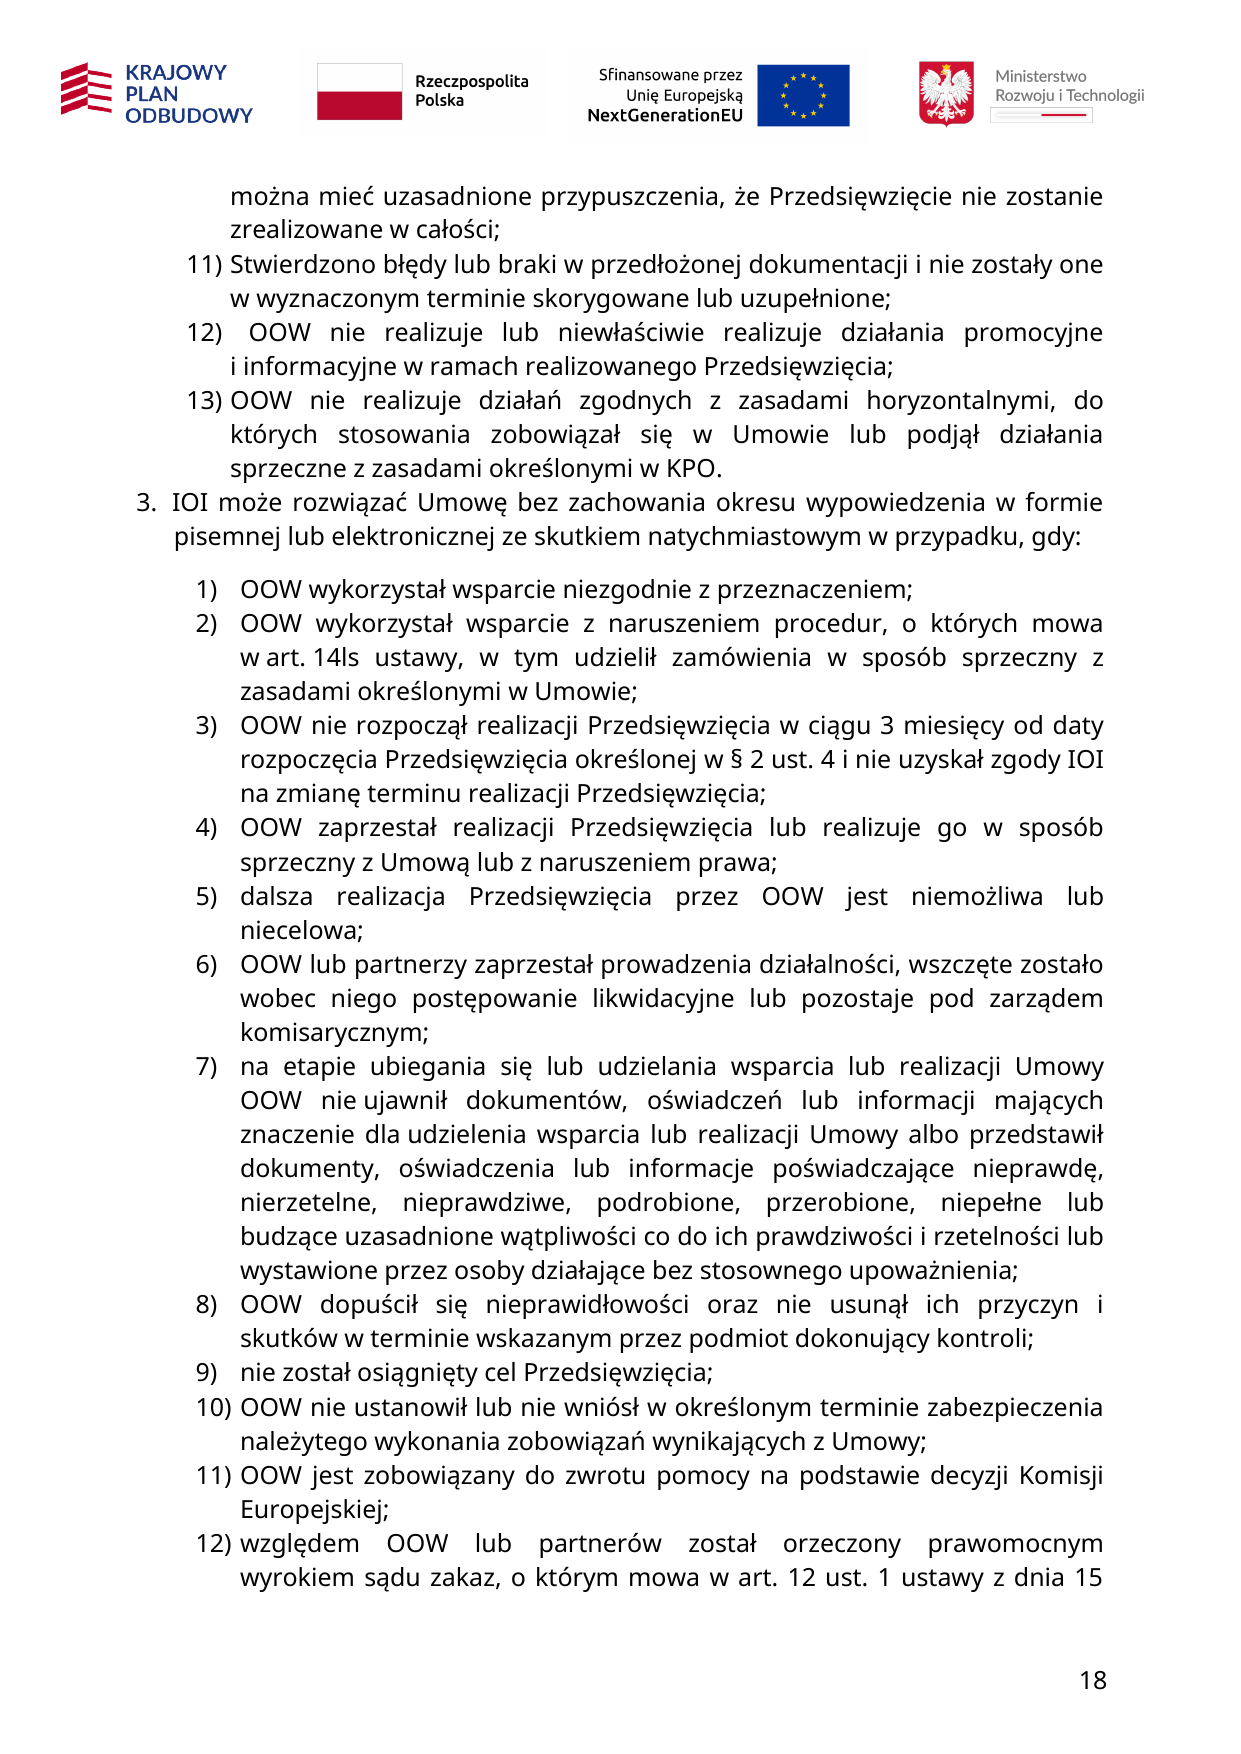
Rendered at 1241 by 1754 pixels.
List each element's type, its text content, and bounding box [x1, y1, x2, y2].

list nie został osiągnięty cel Przedsięwzięcia; [195, 1355, 1105, 1389]
list OOW zaprzestał realizacji Przedsięwzięcia lub realizuje go w sposób sprzeczny z Umową lub z naruszeniem prawa; [195, 810, 1105, 878]
list OOW jest zobowiązany do zwrotu pomocy na podstawie decyzji Komisji Europejskiej; [195, 1457, 1105, 1525]
list OOW dopuścił się nieprawidłowości oraz nie usunął ich przyczyn i skutków w terminie wskazanym przez podmiot dokonujący kontroli; [195, 1287, 1105, 1355]
list OOW nie ustanowił lub nie wniósł w określonym terminie zabezpieczenia należytego wykonania zobowiązań wynikających z Umowy; [195, 1389, 1105, 1457]
list OOW lub partnerzy zaprzestał prowadzenia działalności, wszczęte zostało wobec niego postępowanie likwidacyjne lub pozostaje pod zarządem komisarycznym; [195, 946, 1105, 1048]
list OOW wykorzystał wsparcie z naruszeniem procedur, o których mowa w art. 14ls ustawy, w tym udzielił zamówienia w sposób sprzeczny z zasadami określonymi w Umowie; [195, 606, 1105, 708]
list OOW wykorzystał wsparcie niezgodnie z przeznaczeniem; [195, 572, 1105, 606]
list OOW nie realizuje lub niewłaściwie realizuje działania promocyjne i informacyjne w ramach realizowanego Przedsięwzięcia; [186, 314, 1105, 382]
picture [893, 35, 1178, 154]
list IOI może rozwiązać Umowę bez zachowania okresu wypowiedzenia w formie pisemnej lub elektronicznej ze skutkiem natychmiastowym w przypadku, gdy: [136, 485, 1105, 553]
picture [568, 44, 870, 147]
list OOW nie realizuje działań zgodnych z zasadami horyzontalnymi, do których stosowania zobowiązał się w Umowie lub podjął działania sprzeczne z zasadami określonymi w KPO. [186, 382, 1105, 485]
picture [61, 62, 253, 123]
list na etapie ubiegania się lub udzielania wsparcia lub realizacji Umowy OOW nie ujawnił dokumentów, oświadczeń lub informacji mających znaczenie dla udzielenia wsparcia lub realizacji Umowy albo przedstawił dokumenty, oświadczenia lub informacje poświadczające nieprawdę, nierzetelne, nieprawdziwe, podrobione, przerobione, niepełne lub budzące uzasadnione wątpliwości co do ich prawdziwości i rzetelności lub wystawione przez osoby działające bez stosownego upoważnienia; [195, 1048, 1105, 1287]
list OOW nie rozpoczął realizacji Przedsięwzięcia w ciągu 3 miesięcy od daty rozpoczęcia Przedsięwzięcia określonej w § 2 ust. 4 i nie uzyskał zgody IOI na zmianę terminu realizacji Przedsięwzięcia; [195, 708, 1105, 810]
picture [298, 44, 547, 139]
list Stwierdzono błędy lub braki w przedłożonej dokumentacji i nie zostały one w wyznaczonym terminie skorygowane lub uzupełnione; [186, 246, 1105, 314]
list dalsza realizacja Przedsięwzięcia przez OOW jest niemożliwa lub niecelowa; [195, 878, 1105, 946]
